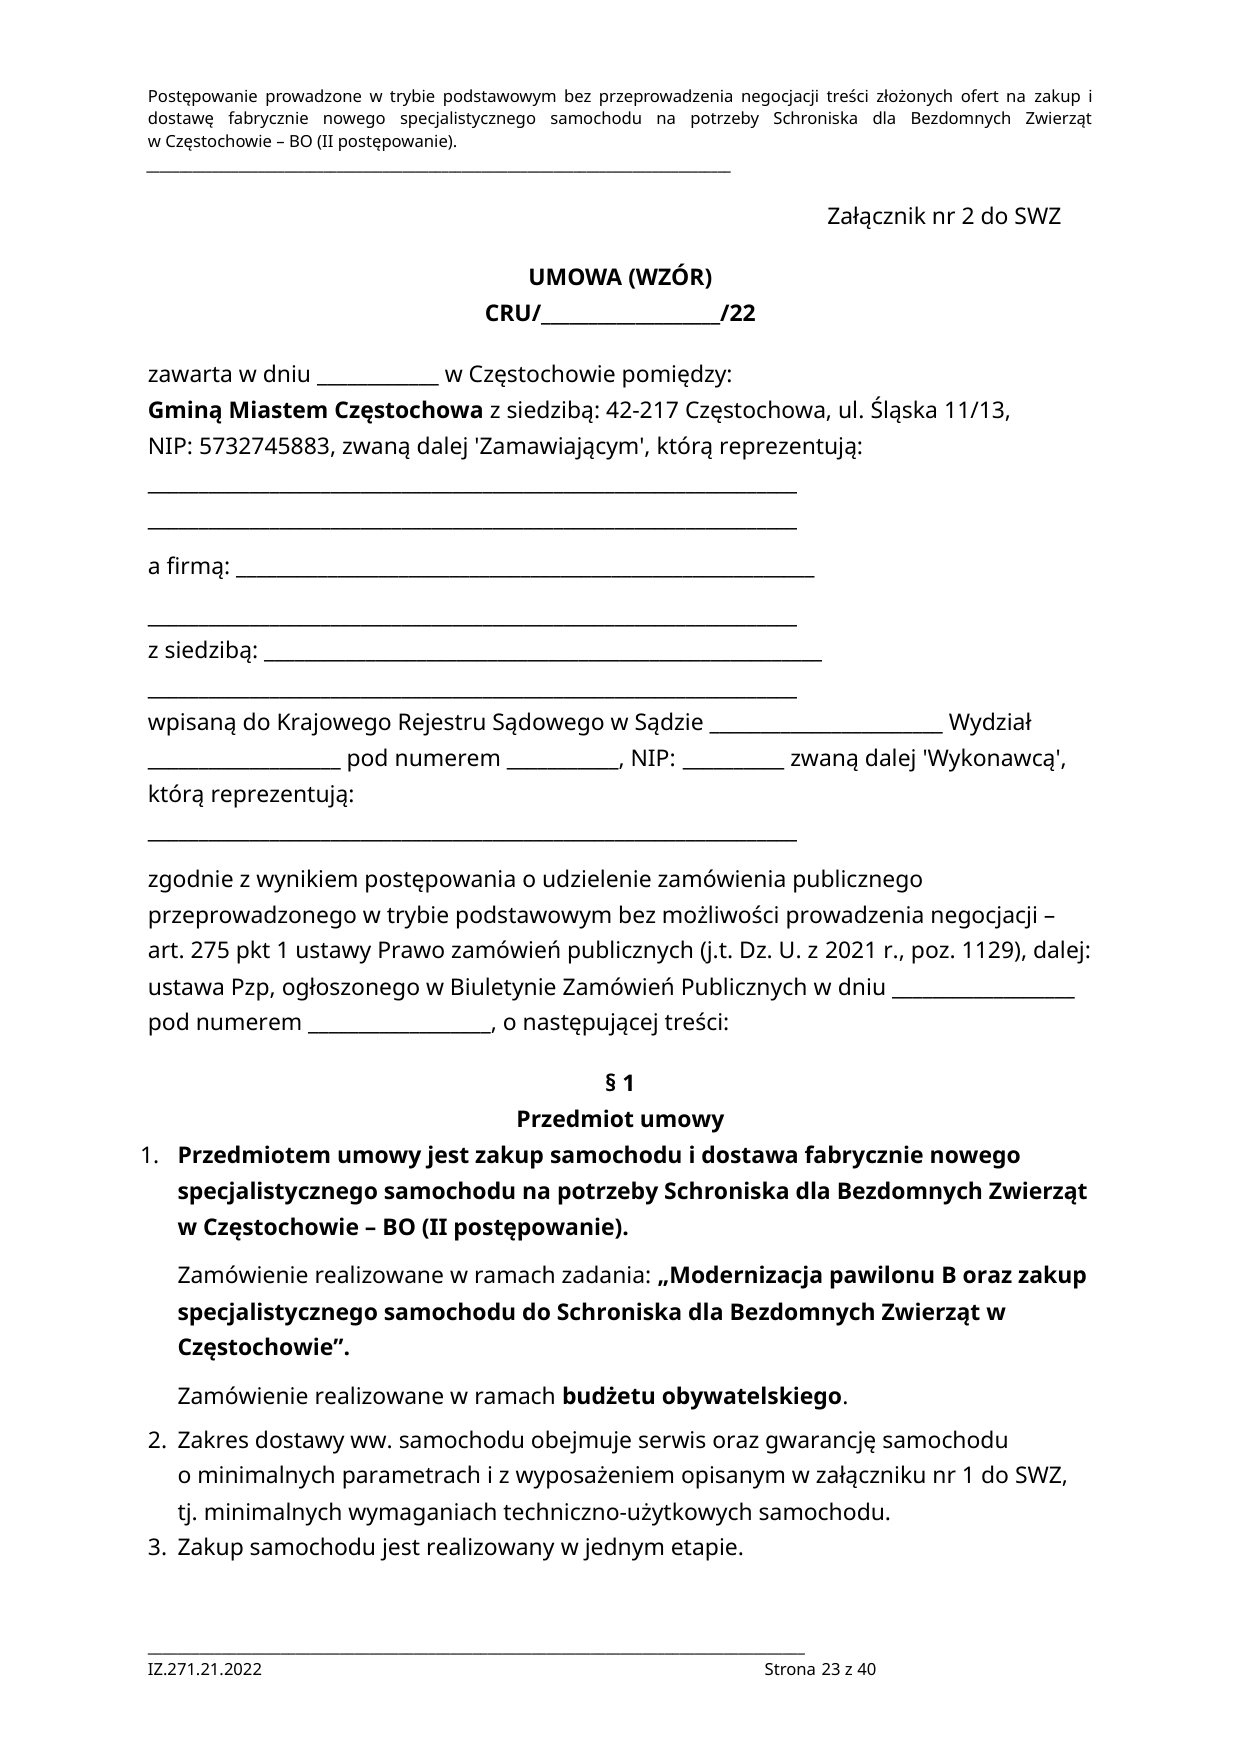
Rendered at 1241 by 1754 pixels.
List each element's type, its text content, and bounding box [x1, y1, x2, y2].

text Zamówienie realizowane w ramach zadania: „Modernizacja pawilonu B oraz zakup specjalistycznego samochodu do Schroniska dla Bezdomnych Zwierząt w Częstochowie”. [177, 1259, 1092, 1363]
text ________________________________________________________________ [148, 814, 1092, 845]
text Przedmiot umowy [148, 1103, 1092, 1134]
text zgodnie z wynikiem postępowania o udzielenie zamówienia publicznego przeprowadzonego w trybie podstawowym bez możliwości prowadzenia negocjacji – art. 275 pkt 1 ustawy Prawo zamówień publicznych (j.t. Dz. U. z 2021 r., poz. 1129), dalej: ustawa Pzp, ogłoszonego w Biuletynie Zamówień Publicznych w dniu __________________ pod numerem __________________, o następującej treści: [148, 863, 1092, 1038]
text ________________________________________________________________ [148, 466, 1092, 497]
text wpisaną do Krajowego Rejestru Sądowego w Sądzie _______________________ Wydział ___________________ pod numerem ___________, NIP: __________ zwaną dalej 'Wykonawcą', którą reprezentują: [148, 706, 1092, 809]
text z siedzibą: _______________________________________________________ [148, 634, 1092, 666]
list Zakres dostawy ww. samochodu obejmuje serwis oraz gwarancję samochodu o minimalnych parametrach i z wyposażeniem opisanym w załączniku nr 1 do SWZ, tj. minimalnych wymaganiach techniczno-użytkowych samochodu. [148, 1423, 1092, 1527]
text Gminą Miastem Częstochowa z siedzibą: 42-217 Częstochowa, ul. Śląska 11/13, NIP: 5732745883, zwaną dalej 'Zamawiającym', którą reprezentują: [148, 394, 1092, 461]
text zawarta w dniu ____________ w Częstochowie pomiędzy: [148, 358, 1092, 389]
subtitle UMOWA (WZÓR) [148, 261, 1092, 292]
text Zamówienie realizowane w ramach budżetu obywatelskiego. [177, 1380, 1092, 1411]
text ________________________________________________________________ [148, 502, 1092, 533]
subtitle CRU/___________________/22 [148, 297, 1092, 328]
text § 1 [148, 1067, 1092, 1098]
text Załącznik nr 2 do SWZ [827, 200, 1092, 231]
list Zakup samochodu jest realizowany w jednym etapie. [148, 1531, 1092, 1563]
text a firmą: _________________________________________________________ [148, 550, 1092, 581]
text ________________________________________________________________ [148, 670, 1092, 702]
list Przedmiotem umowy jest zakup samochodu i dostawa fabrycznie nowego specjalistycznego samochodu na potrzeby Schroniska dla Bezdomnych Zwierząt w Częstochowie – BO (II postępowanie). [140, 1139, 1092, 1242]
text ________________________________________________________________ [148, 598, 1092, 630]
